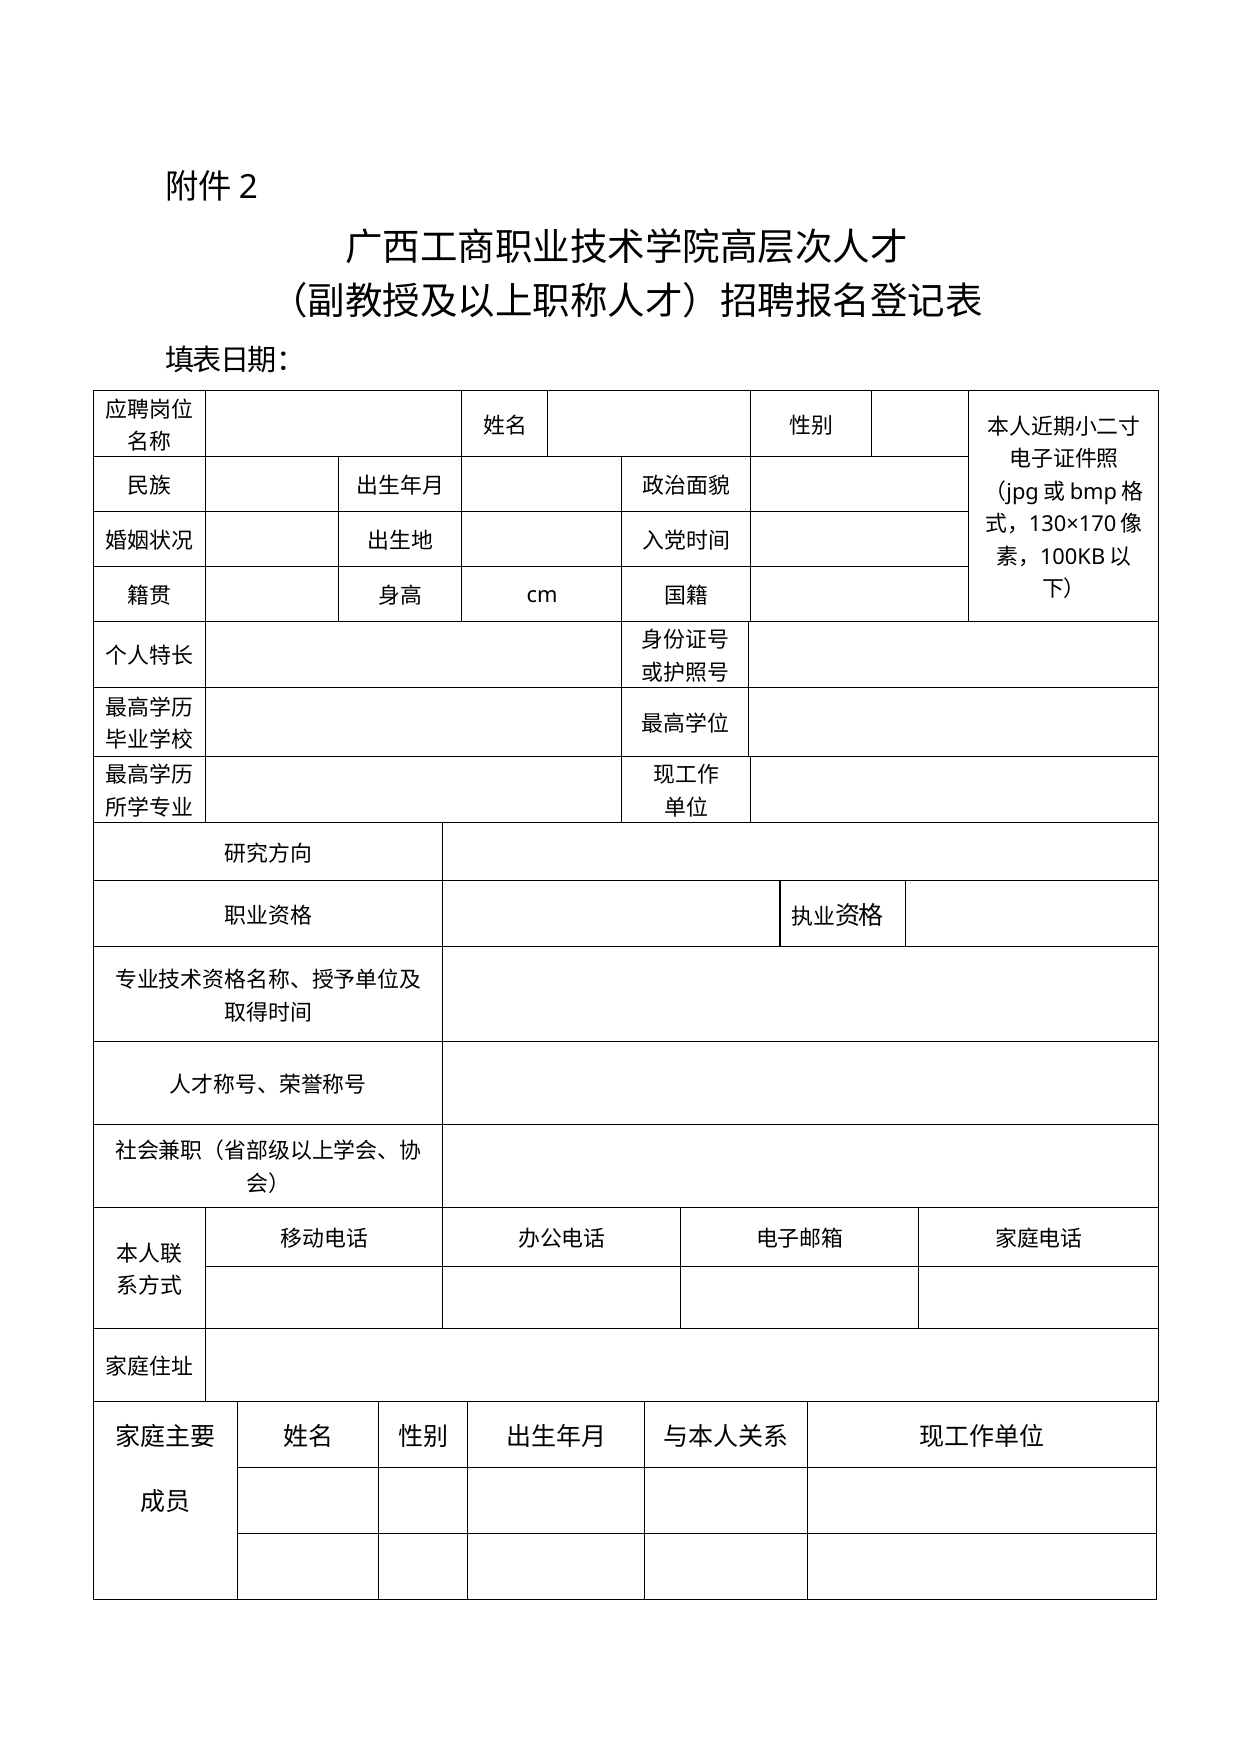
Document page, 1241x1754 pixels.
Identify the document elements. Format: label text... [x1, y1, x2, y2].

table_cell [645, 1534, 807, 1599]
table_cell [443, 1267, 680, 1328]
table_cell [751, 567, 968, 621]
table_cell [468, 1534, 644, 1599]
text 填表日期： [165, 325, 1087, 390]
table_cell 政治面貌 [622, 457, 750, 511]
table_cell [681, 1267, 918, 1328]
table_cell 身高 [339, 567, 461, 621]
table_header [872, 391, 968, 456]
table_cell 电子邮箱 [681, 1208, 918, 1266]
table_cell [808, 1534, 1156, 1599]
table_cell 家庭电话 [919, 1208, 1158, 1266]
table_cell [206, 457, 338, 511]
table_cell [206, 512, 338, 566]
table_cell [749, 622, 1158, 687]
table_cell [206, 688, 621, 756]
table_cell [443, 947, 1158, 1041]
table_cell [379, 1534, 467, 1599]
table_cell 出生地 [339, 512, 461, 566]
table_cell 本人联 系方式 [94, 1208, 205, 1328]
table_cell 最高学位 [622, 688, 748, 756]
table_cell 出生年月 [339, 457, 461, 511]
table_cell [468, 1468, 644, 1533]
table_cell 出生年月 [468, 1402, 644, 1467]
table_cell 籍贯 [94, 567, 205, 621]
table_cell 民族 [94, 457, 205, 511]
table_cell [919, 1267, 1158, 1328]
text （副教授及以上职称人才）招聘报名登记表 [165, 271, 1087, 325]
table_cell 专业技术资格名称、授予单位及 取得时间 [94, 947, 442, 1041]
table_cell [206, 1329, 1158, 1401]
table_cell [443, 1125, 1158, 1207]
table_cell 办公电话 [443, 1208, 680, 1266]
table_cell [462, 457, 621, 511]
table_cell [751, 757, 1158, 822]
table_cell 人才称号、荣誉称号 [94, 1042, 442, 1124]
table_cell [443, 823, 1158, 880]
table_cell 研究方向 [94, 823, 442, 880]
table_cell 家庭主要成员 [94, 1402, 237, 1599]
text 广西工商职业技术学院高层次人才 [165, 217, 1087, 271]
table_cell 职业资格 [94, 881, 442, 946]
table_cell [238, 1534, 378, 1599]
table_cell 现工作 单位 [622, 757, 750, 822]
table_cell [751, 457, 968, 511]
table_header 姓名 [462, 391, 547, 456]
table_cell 婚姻状况 [94, 512, 205, 566]
table_cell 姓名 [238, 1402, 378, 1467]
table_header 性别 [751, 391, 871, 456]
table_cell [206, 757, 621, 822]
table_header [206, 391, 461, 456]
table_cell [751, 512, 968, 566]
table_cell 个人特长 [94, 622, 205, 687]
table_cell cm [462, 567, 621, 621]
table_cell [906, 881, 1158, 946]
table_cell 移动电话 [206, 1208, 442, 1266]
table_cell [443, 1042, 1158, 1124]
table_cell [808, 1468, 1156, 1533]
table_cell [206, 1267, 442, 1328]
table_cell 性别 [379, 1402, 467, 1467]
table_header 应聘岗位名称 [94, 391, 205, 456]
table_header [548, 391, 750, 456]
table_cell [443, 881, 779, 946]
table_cell 家庭住址 [94, 1329, 205, 1401]
table_cell 入党时间 [622, 512, 750, 566]
table_cell 身份证号或护照号 [622, 622, 748, 687]
table_cell [749, 688, 1158, 756]
table_cell 执业资格 [781, 881, 905, 946]
table_cell 最高学历所学专业 [94, 757, 205, 822]
table_cell [206, 567, 338, 621]
table_header 本人近期小二寸 电子证件照 （jpg或bmp格式，130×170像素，100KB以下） [969, 391, 1158, 621]
table_cell 国籍 [622, 567, 750, 621]
table_cell [462, 512, 621, 566]
table_cell 社会兼职（省部级以上学会、协会） [94, 1125, 442, 1207]
table_cell [645, 1468, 807, 1533]
table_cell 最高学历毕业学校 [94, 688, 205, 756]
table_cell 与本人关系 [645, 1402, 807, 1467]
text 附件2 [165, 152, 1087, 217]
table_cell 现工作单位 [808, 1402, 1156, 1467]
table_cell [206, 622, 621, 687]
table_cell [238, 1468, 378, 1533]
table_cell [379, 1468, 467, 1533]
